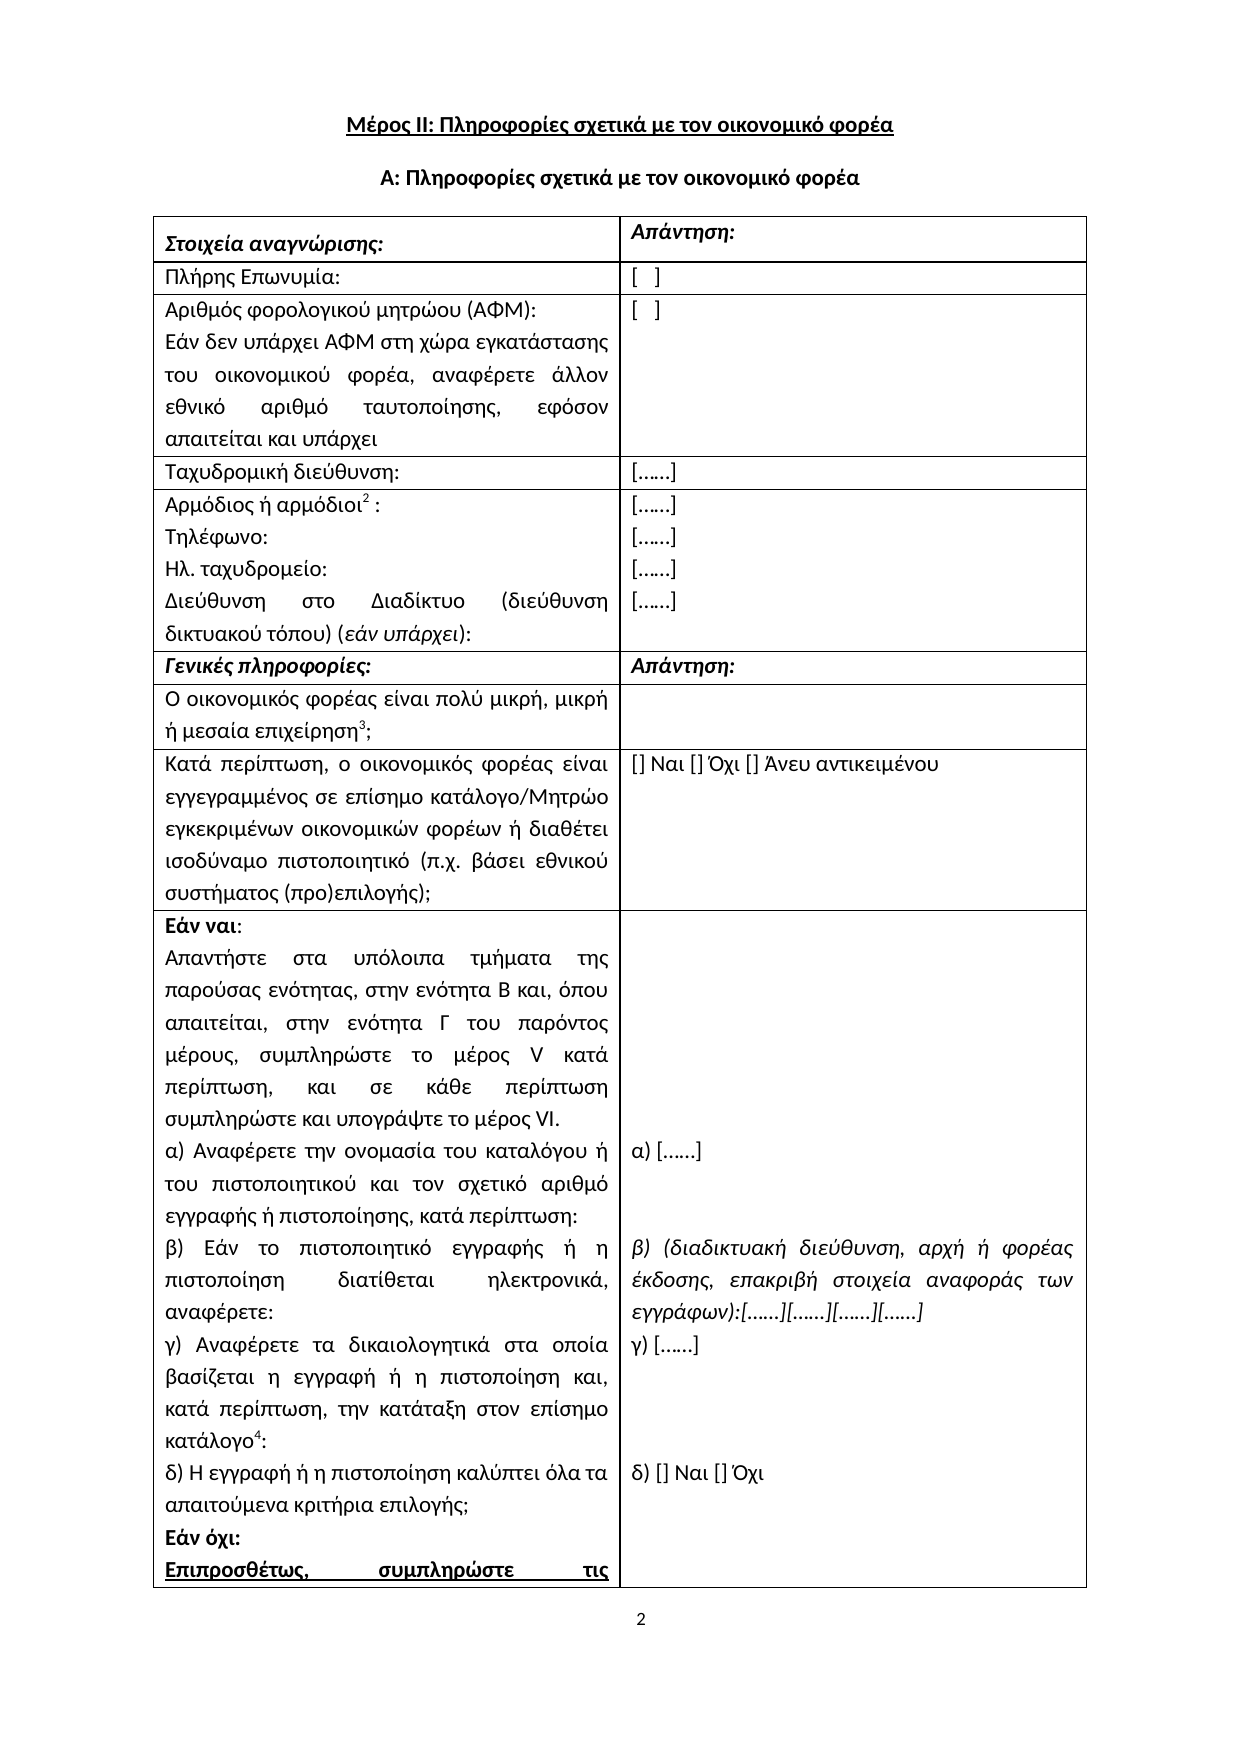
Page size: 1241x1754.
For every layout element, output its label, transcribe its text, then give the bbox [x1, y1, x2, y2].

table_cell Ταχυδρομική διεύθυνση: [154, 457, 619, 489]
table_cell [621, 685, 1086, 748]
table_cell Αρμόδιος ή αρμόδιοι : Τηλέφωνο: Ηλ. ταχυδρομείο: Διεύθυνση στο Διαδίκτυο (διεύθυνση δικτυακού τόπου) (εάν υπάρχει): [154, 490, 619, 651]
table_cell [154, 911, 619, 1587]
table_cell [] Ναι [] Όχι [] Άνευ αντικειμένου [621, 750, 1086, 910]
table_cell [ ] [621, 295, 1086, 456]
table_cell [……] [621, 457, 1086, 489]
table_cell Γενικές πληροφορίες: [154, 652, 619, 683]
table_cell Κατά περίπτωση, ο οικονομικός φορέας είναι εγγεγραμμένος σε επίσημο κατάλογο/Μητρώο εγκεκριμένων οικονομικών φορέων ή διαθέτει ισοδύναμο πιστοποιητικό (π.χ. βάσει εθνικού συστήματος (προ)επιλογής); [154, 750, 619, 910]
table_cell Αριθμός φορολογικού μητρώου (ΑΦΜ): Εάν δεν υπάρχει ΑΦΜ στη χώρα εγκατάστασης του οικονομικού φορέα, αναφέρετε άλλον εθνικό αριθμό ταυτοποίησης, εφόσον απαιτείται και υπάρχει [154, 295, 619, 456]
table_cell Πλήρης Επωνυμία: [154, 263, 619, 294]
table_header Στοιχεία αναγνώρισης: [154, 217, 619, 261]
table_cell Ο οικονομικός φορέας είναι πολύ μικρή, μικρή ή μεσαία επιχείρηση; [154, 685, 619, 748]
table_cell [……] [……] [……] [……] [621, 490, 1086, 651]
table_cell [621, 911, 1086, 1587]
table_header Απάντηση: [621, 217, 1086, 261]
text Μέρος II: Πληροφορίες σχετικά με τον οικονομικό φορέα [159, 110, 1081, 138]
table_cell [ ] [621, 263, 1086, 294]
table_cell Απάντηση: [621, 652, 1086, 683]
text Α: Πληροφορίες σχετικά με τον οικονομικό φορέα [159, 163, 1081, 191]
